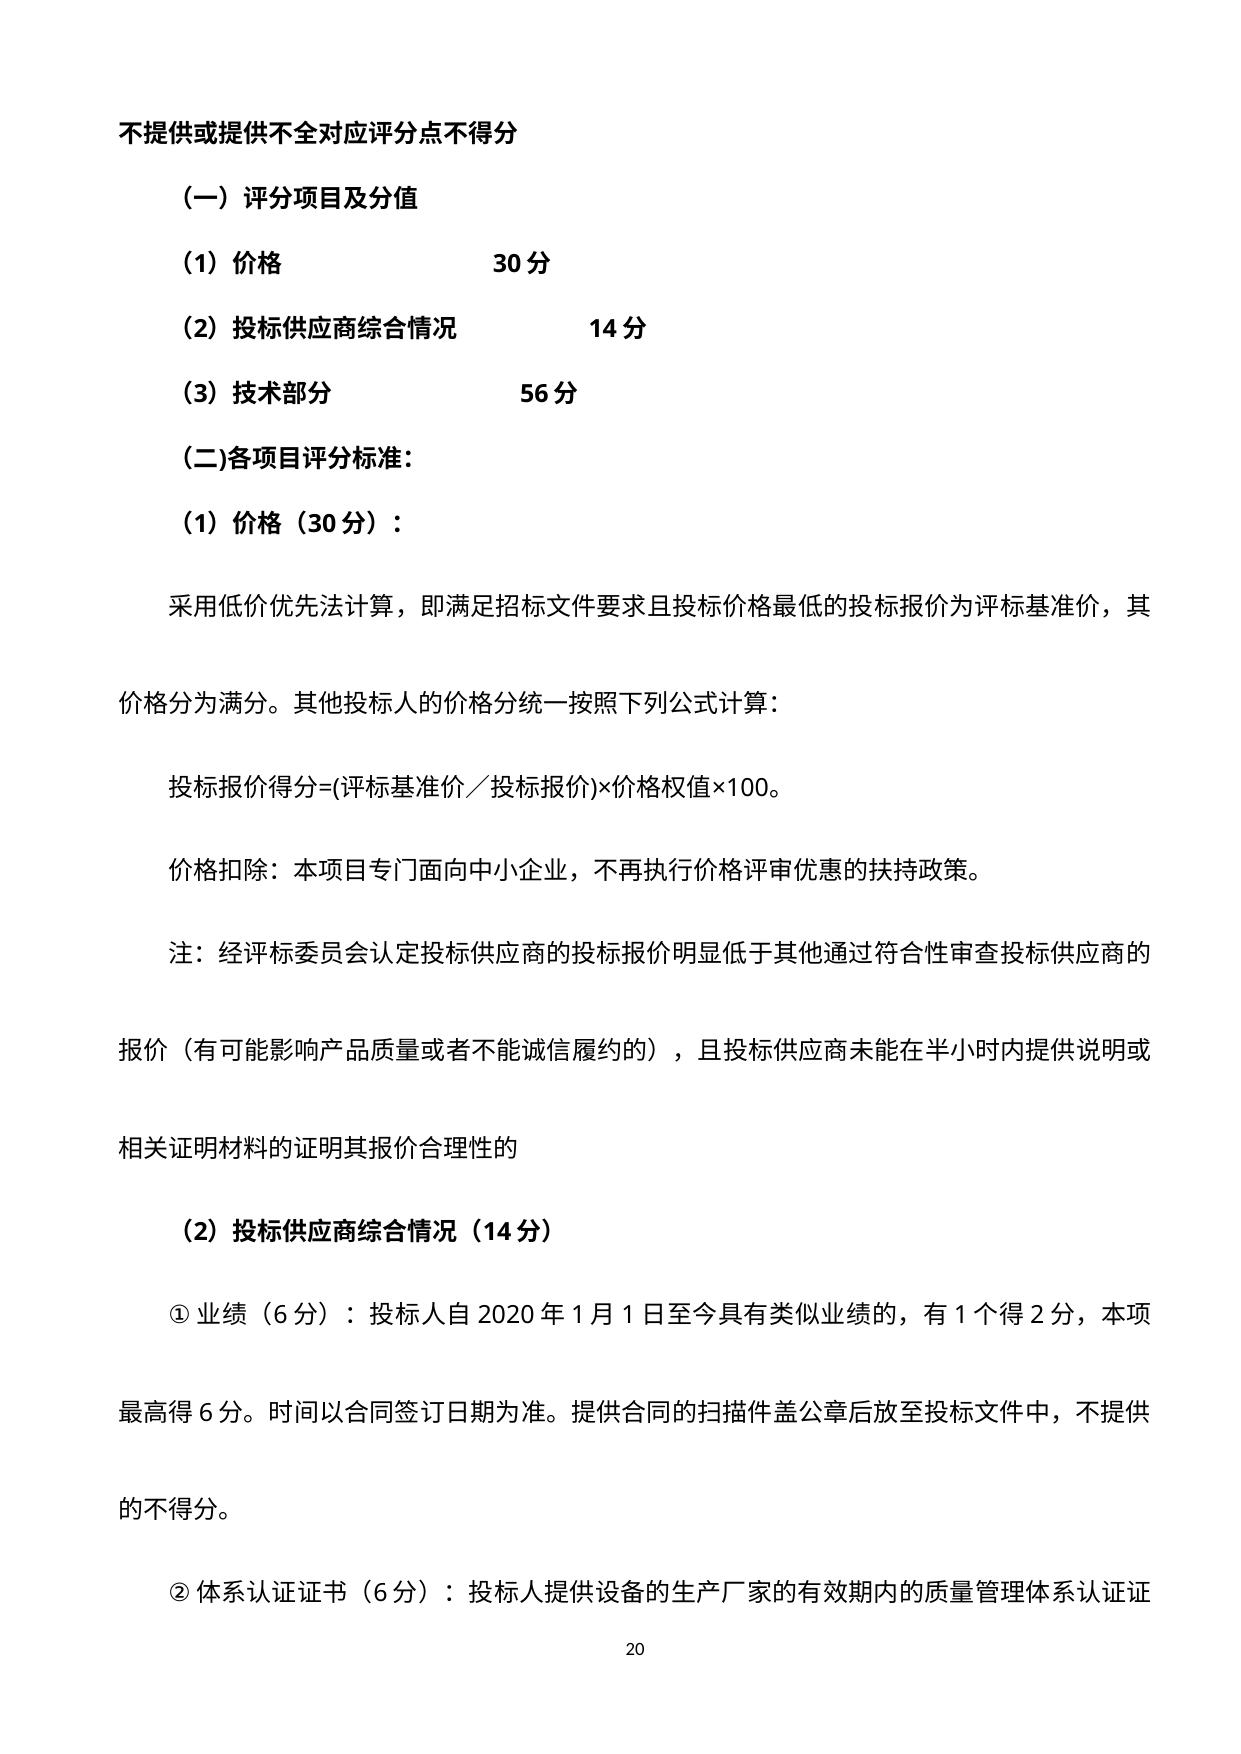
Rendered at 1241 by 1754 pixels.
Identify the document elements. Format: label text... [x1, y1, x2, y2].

text 注：经评标委员会认定投标供应商的投标报价明显低于其他通过符合性审查投标供应商的报价（有可能影响产品质量或者不能诚信履约的），且投标供应商未能在半小时内提供说明或相关证明材料的证明其报价合理性的 [118, 919, 1152, 1179]
text （1）价格（30分）： [118, 489, 1152, 554]
text ①业绩（6分）：投标人自2020年1月1日至今具有类似业绩的，有1个得2分，本项最高得6分。时间以合同签订日期为准。提供合同的扫描件盖公章后放至投标文件中，不提供的不得分。 [118, 1280, 1152, 1540]
text （2）投标供应商综合情况（14分） [118, 1197, 1152, 1262]
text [118, 99, 1152, 164]
text （一）评分项目及分值 [118, 164, 1152, 229]
text （2）投标供应商综合情况 14分 [118, 294, 1152, 359]
text 价格扣除：本项目专门面向中小企业，不再执行价格评审优惠的扶持政策。 [118, 836, 1152, 901]
text 采用低价优先法计算，即满足招标文件要求且投标价格最低的投标报价为评标基准价，其价格分为满分。其他投标人的价格分统一按照下列公式计算： [118, 572, 1152, 734]
text 投标报价得分=(评标基准价／投标报价)×价格权值×100。 [118, 753, 1152, 818]
text （二)各项目评分标准： [118, 424, 1152, 489]
text （3）技术部分 56分 [118, 359, 1152, 424]
text （1）价格 30分 [118, 229, 1152, 294]
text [118, 1558, 1152, 1623]
